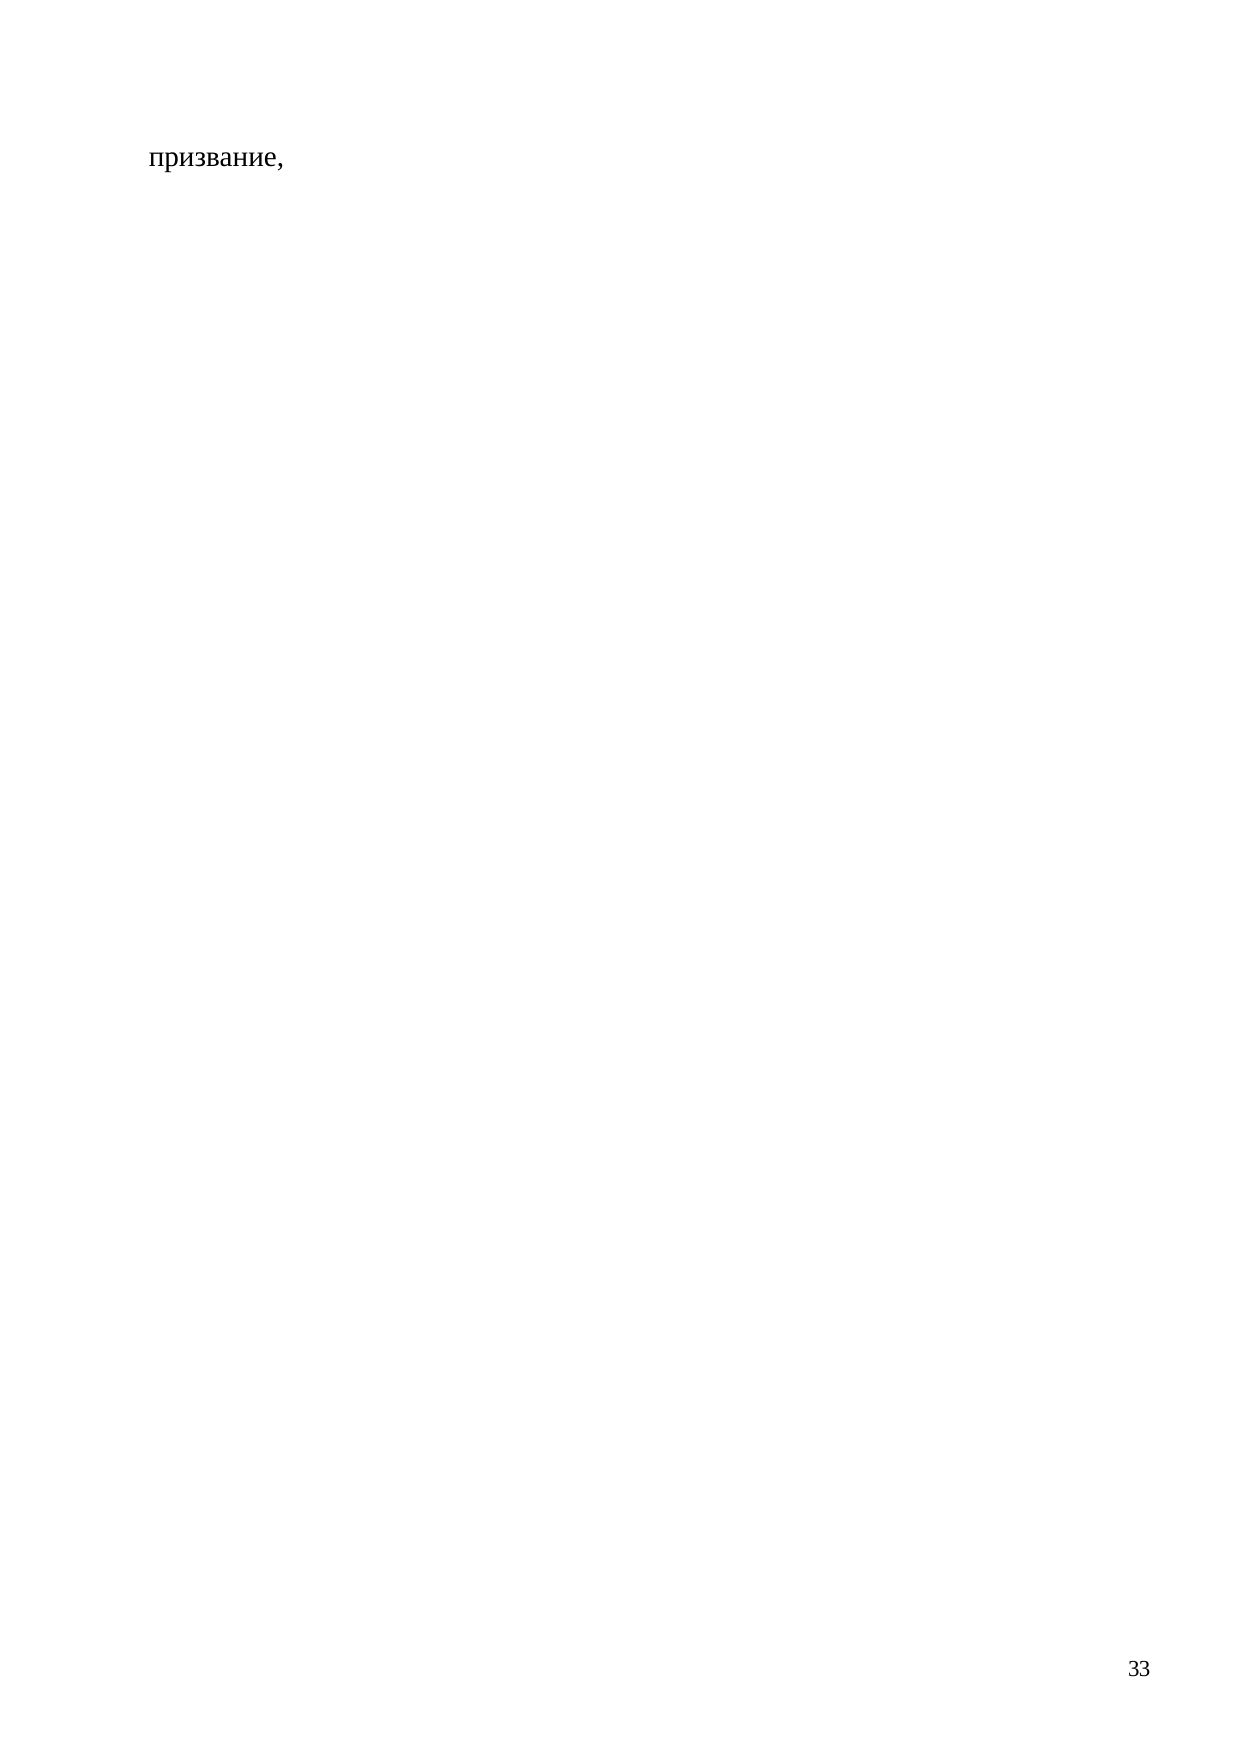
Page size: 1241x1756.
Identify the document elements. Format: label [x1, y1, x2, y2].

text [148, 139, 1153, 173]
